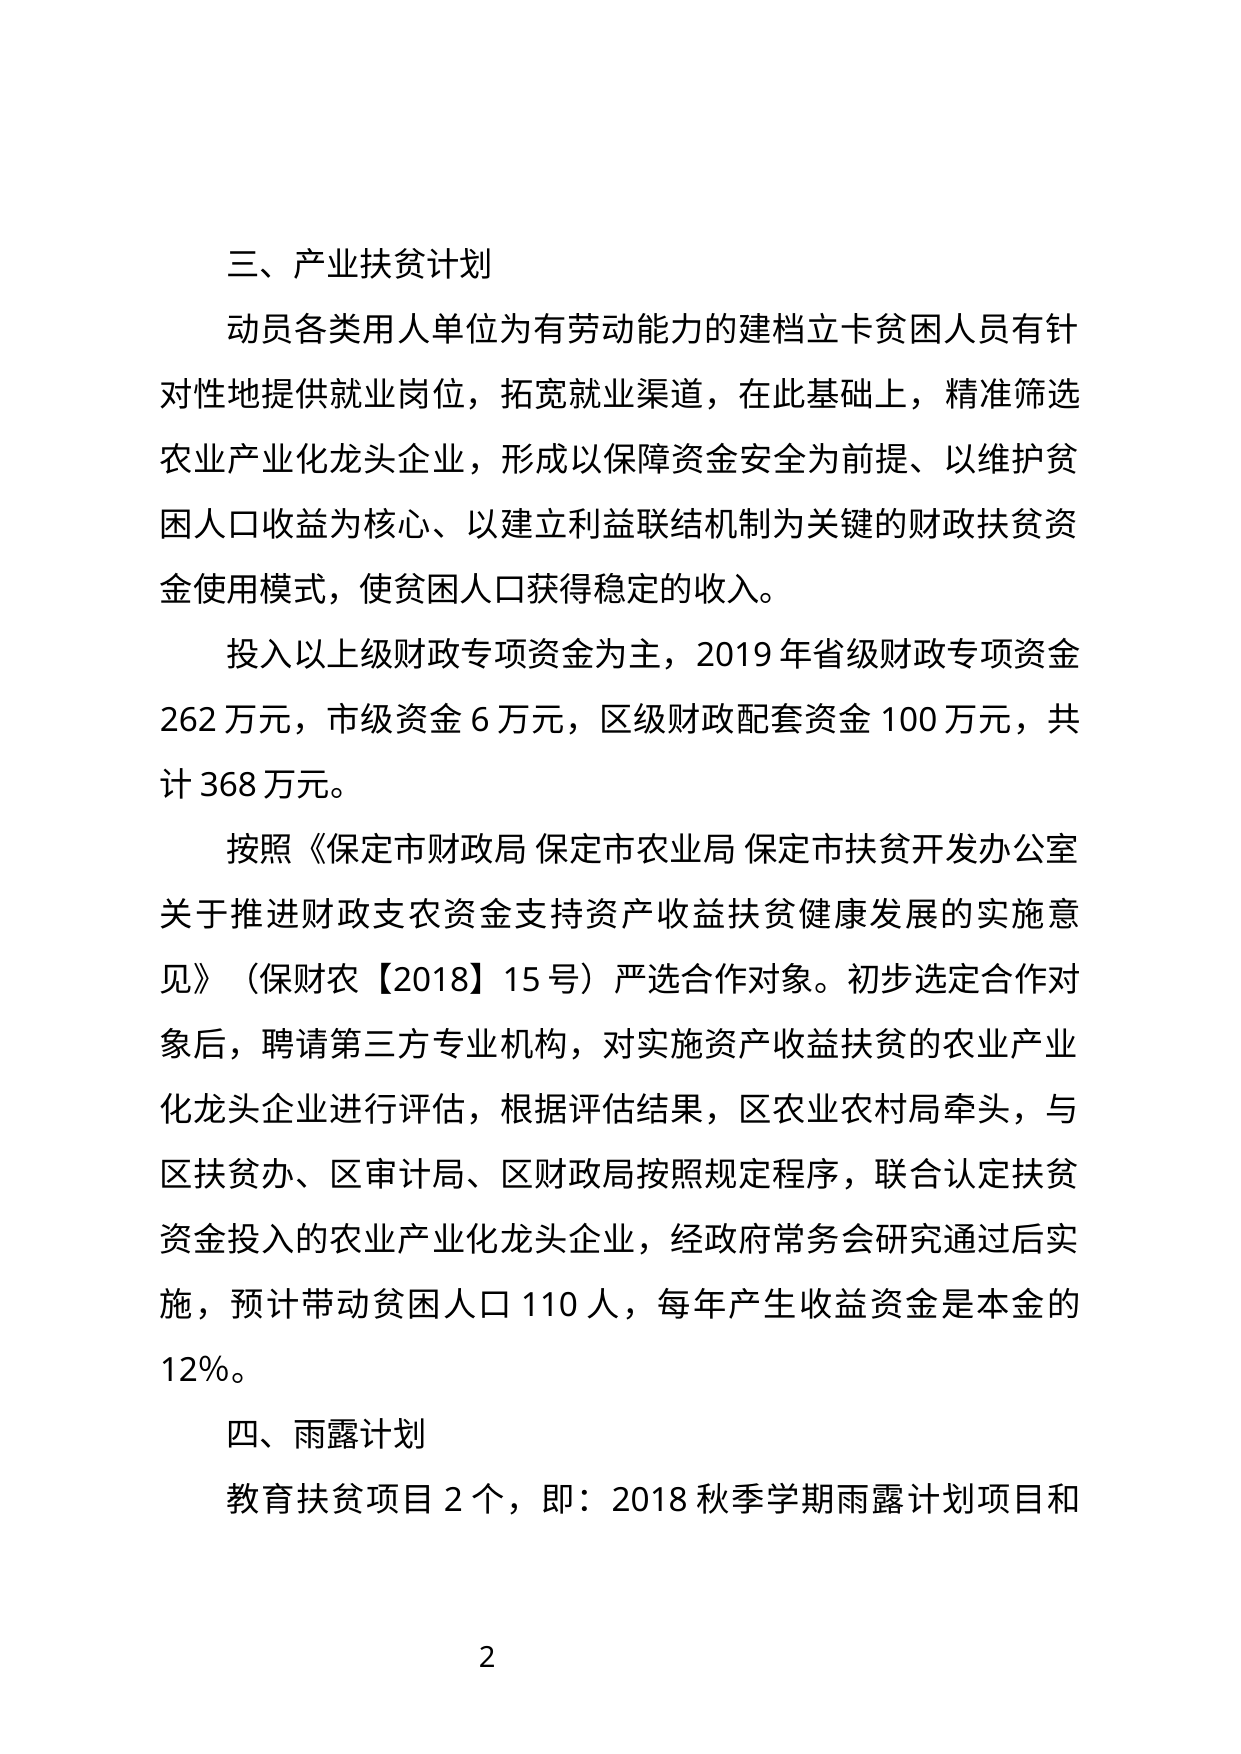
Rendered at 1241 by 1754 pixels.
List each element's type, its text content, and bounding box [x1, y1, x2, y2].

text 动员各类用人单位为有劳动能力的建档立卡贫困人员有针对性地提供就业岗位，拓宽就业渠道，在此基础上，精准筛选农业产业化龙头企业，形成以保障资金安全为前提、以维护贫困人口收益为核心、以建立利益联结机制为关键的财政扶贫资金使用模式，使贫困人口获得稳定的收入。 [159, 295, 1081, 620]
text 四、雨露计划 [159, 1400, 1081, 1465]
text 三、产业扶贫计划 [159, 230, 1081, 295]
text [159, 1465, 1081, 1530]
text 投入以上级财政专项资金为主，2019年省级财政专项资金262万元，市级资金6万元，区级财政配套资金100万元，共计368万元。 [159, 620, 1081, 815]
text 按照《保定市财政局 保定市农业局 保定市扶贫开发办公室 关于推进财政支农资金支持资产收益扶贫健康发展的实施意见》（保财农【2018】15号）严选合作对象。初步选定合作对象后，聘请第三方专业机构，对实施资产收益扶贫的农业产业化龙头企业进行评估，根据评估结果，区农业农村局牵头，与区扶贫办、区审计局、区财政局按照规定程序，联合认定扶贫资金投入的农业产业化龙头企业，经政府常务会研究通过后实施，预计带动贫困人口110人，每年产生收益资金是本金的12％。 [159, 815, 1081, 1400]
